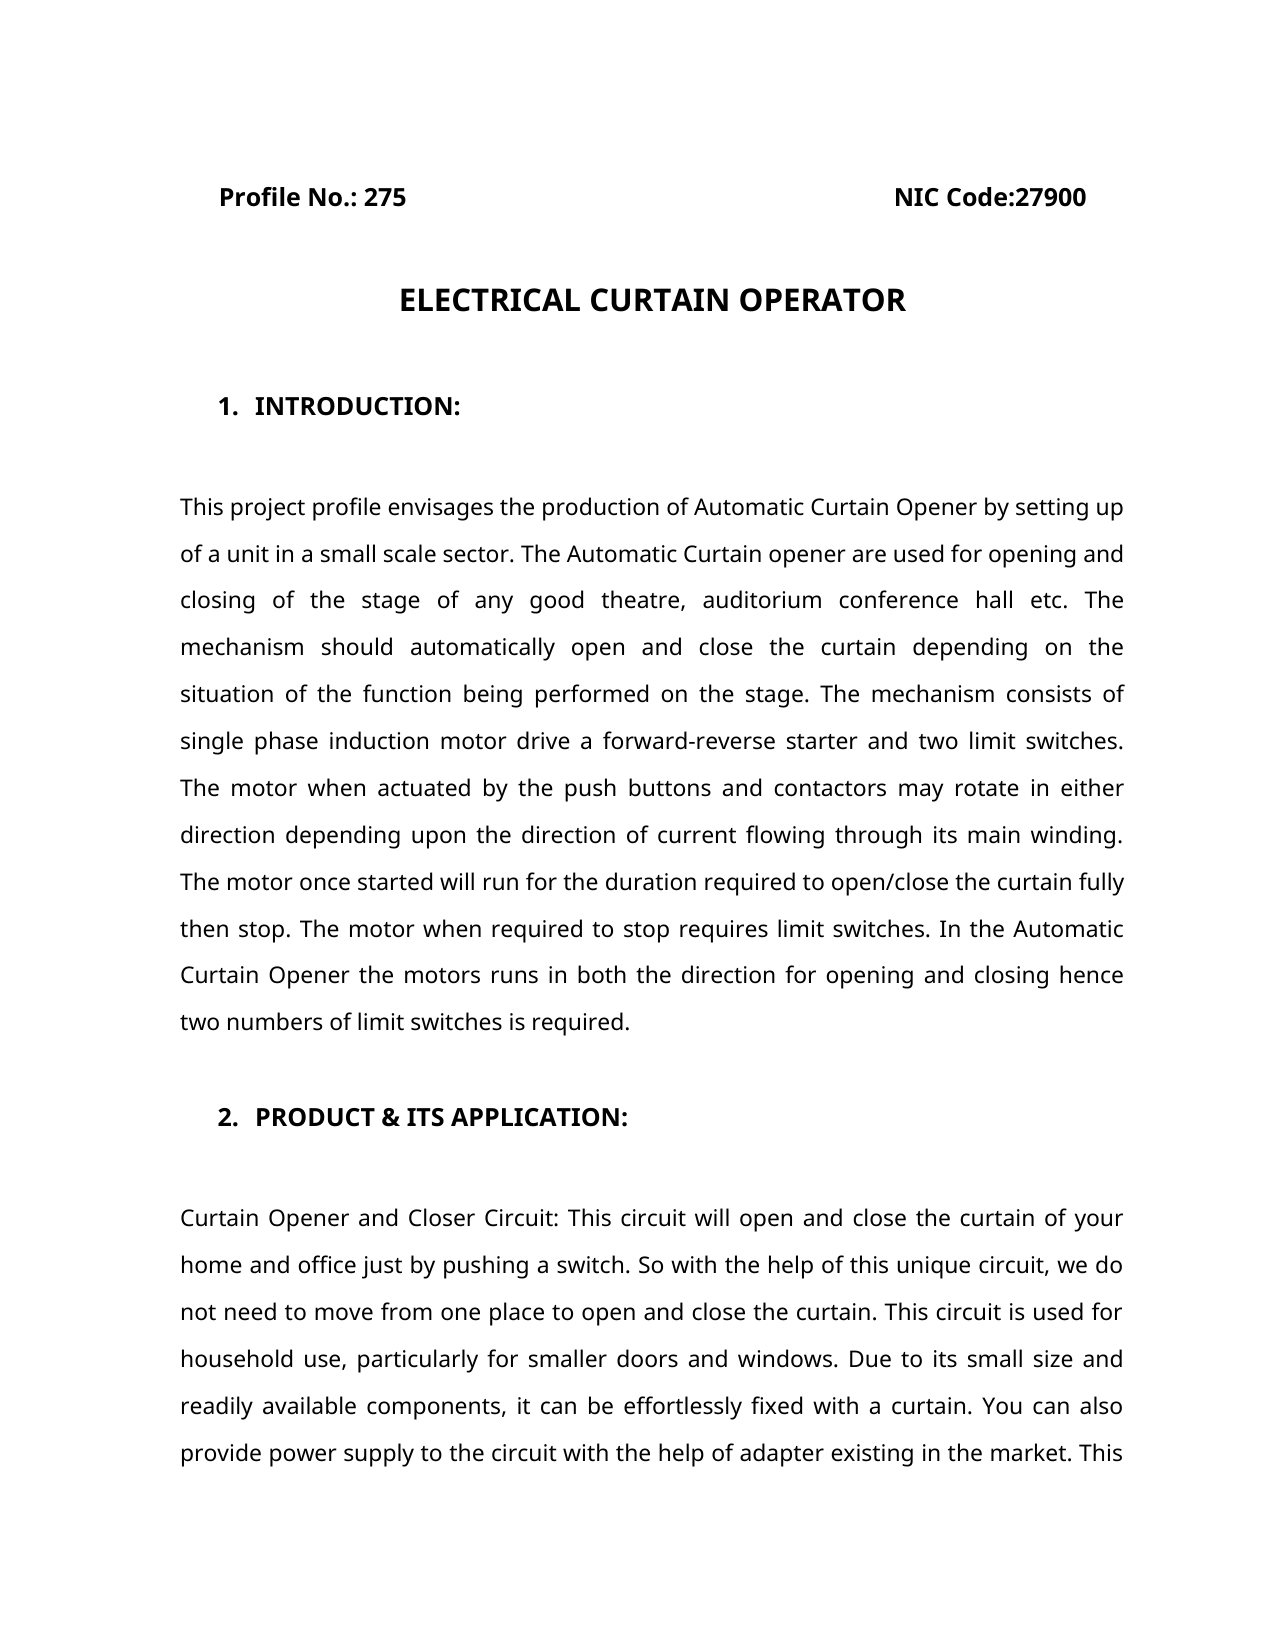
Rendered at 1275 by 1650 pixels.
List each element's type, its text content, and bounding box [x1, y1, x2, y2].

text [180, 1202, 1125, 1468]
text This project profile envisages the production of Automatic Curtain Opener by setting up of a unit in a small scale sector. The Automatic Curtain opener are used for opening and closing of the stage of any good theatre, auditorium conference hall etc. The mechanism should automatically open and close the curtain depending on the situation of the function being performed on the stage. The mechanism consists of single phase induction motor drive a forward-reverse starter and two limit switches. The motor when actuated by the push buttons and contactors may rotate in either direction depending upon the direction of current flowing through its main winding. The motor once started will run for the duration required to open/close the curtain fully then stop. The motor when required to stop requires limit switches. In the Automatic Curtain Opener the motors runs in both the direction for opening and closing hence two numbers of limit switches is required. [180, 491, 1125, 1038]
list PRODUCT & ITS APPLICATION: [217, 1100, 1125, 1134]
list INTRODUCTION: [217, 389, 1125, 423]
text Profile No.: 275 NIC Code:27900 [180, 180, 1125, 214]
text ELECTRICAL CURTAIN OPERATOR [180, 278, 1125, 321]
